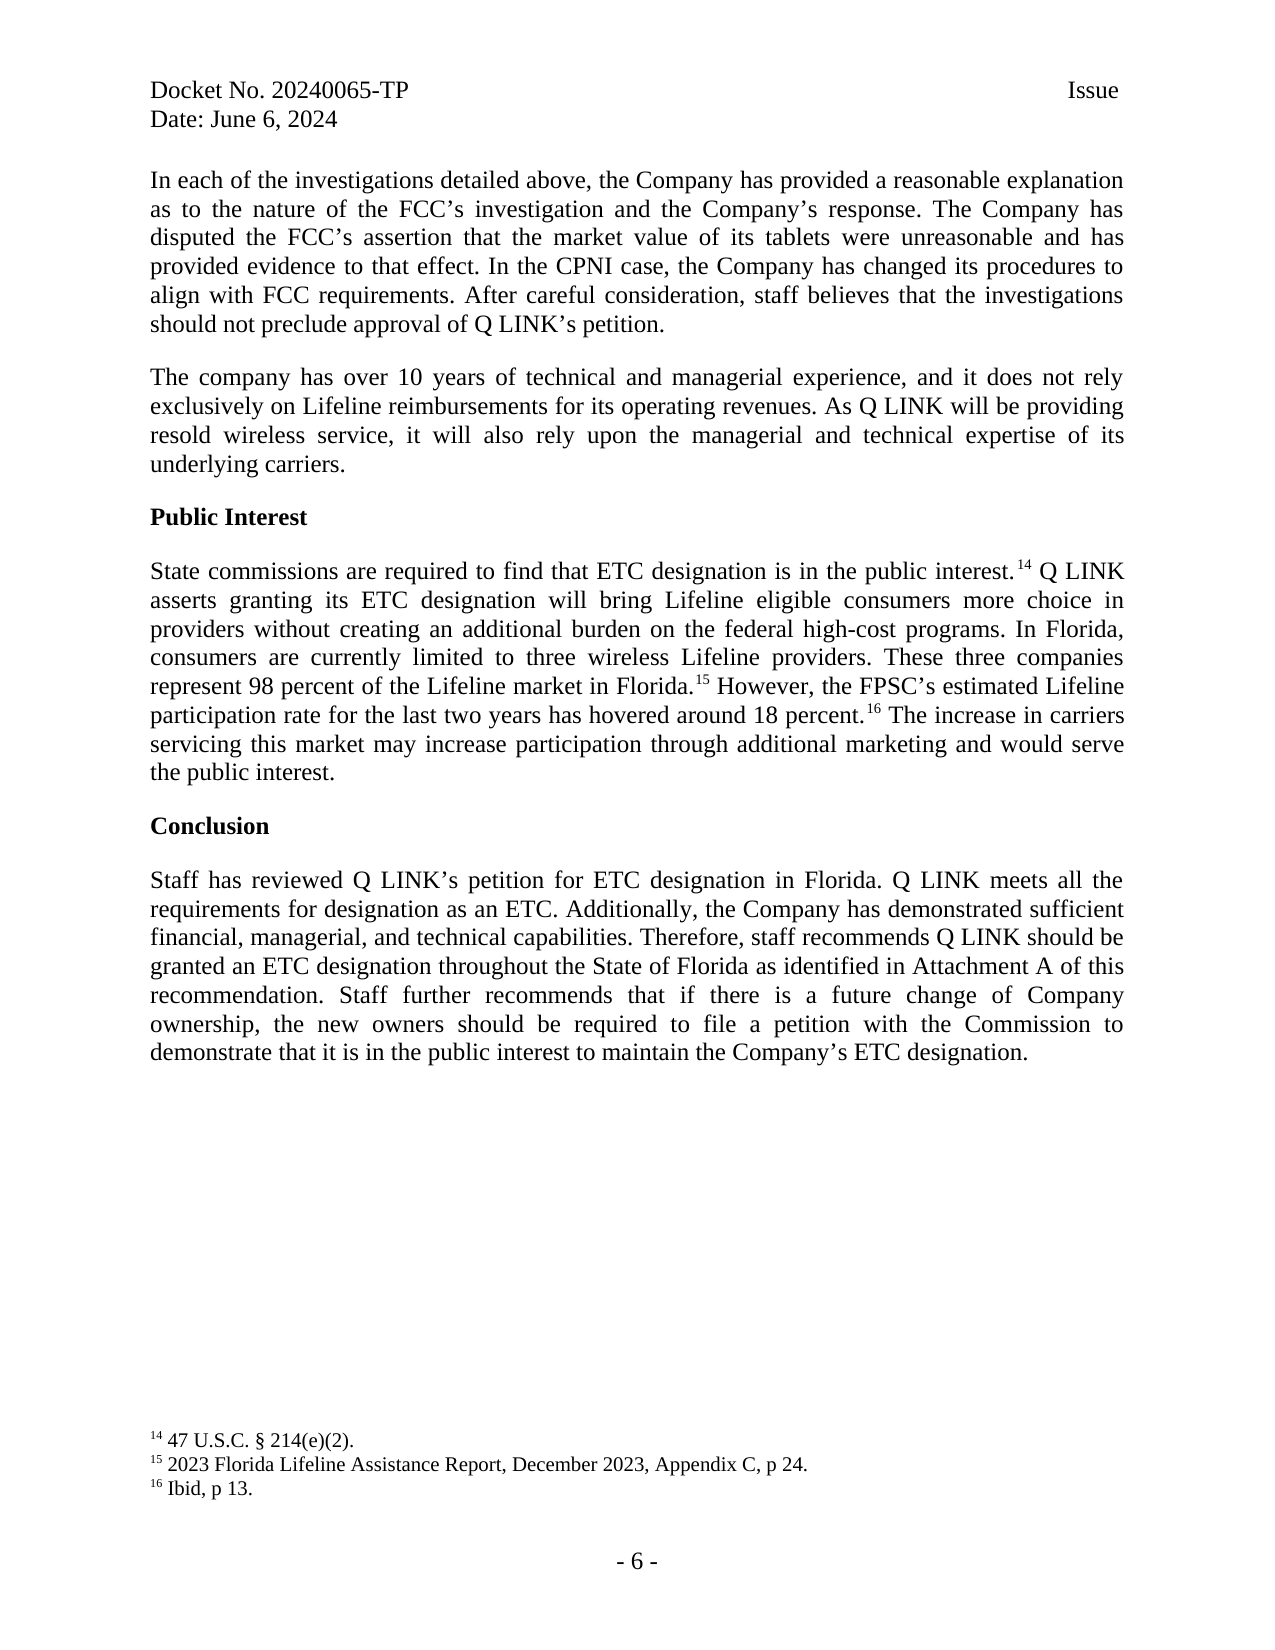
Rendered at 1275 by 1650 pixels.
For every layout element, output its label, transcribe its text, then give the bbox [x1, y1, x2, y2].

text The company has over 10 years of technical and managerial experience, and it does not rely exclusively on Lifeline reimbursements for its operating revenues. As Q LINK will be providing resold wireless service, it will also rely upon the managerial and technical expertise of its underlying carriers. [150, 362, 1125, 477]
text Staff has reviewed Q LINK’s petition for ETC designation in Florida. Q LINK meets all the requirements for designation as an ETC. Additionally, the Company has demonstrated sufficient financial, managerial, and technical capabilities. Therefore, staff recommends Q LINK should be granted an ETC designation throughout the State of Florida as identified in Attachment A of this recommendation. Staff further recommends that if there is a future change of Company ownership, the new owners should be required to file a petition with the Commission to demonstrate that it is in the public interest to maintain the Company’s ETC designation. [150, 865, 1125, 1066]
text State commissions are required to find that ETC designation is in the public interest. Q LINK asserts granting its ETC designation will bring Lifeline eligible consumers more choice in providers without creating an additional burden on the federal high-cost programs. In Florida, consumers are currently limited to three wireless Lifeline providers. These three companies represent 98 percent of the Lifeline market in Florida. However, the FPSC’s estimated Lifeline participation rate for the last two years has hovered around 18 percent. The increase in carriers servicing this market may increase participation through additional marketing and would serve the public interest. [150, 556, 1125, 786]
text In each of the investigations detailed above, the Company has provided a reasonable explanation as to the nature of the FCC’s investigation and the Company’s response. The Company has disputed the FCC’s assertion that the market value of its tablets were unreasonable and has provided evidence to that effect. In the CPNI case, the Company has changed its procedures to align with FCC requirements. After careful consideration, staff believes that the investigations should not preclude approval of Q LINK’s petition. [150, 165, 1125, 337]
text Public Interest [150, 502, 1125, 531]
text Conclusion [150, 811, 1125, 840]
